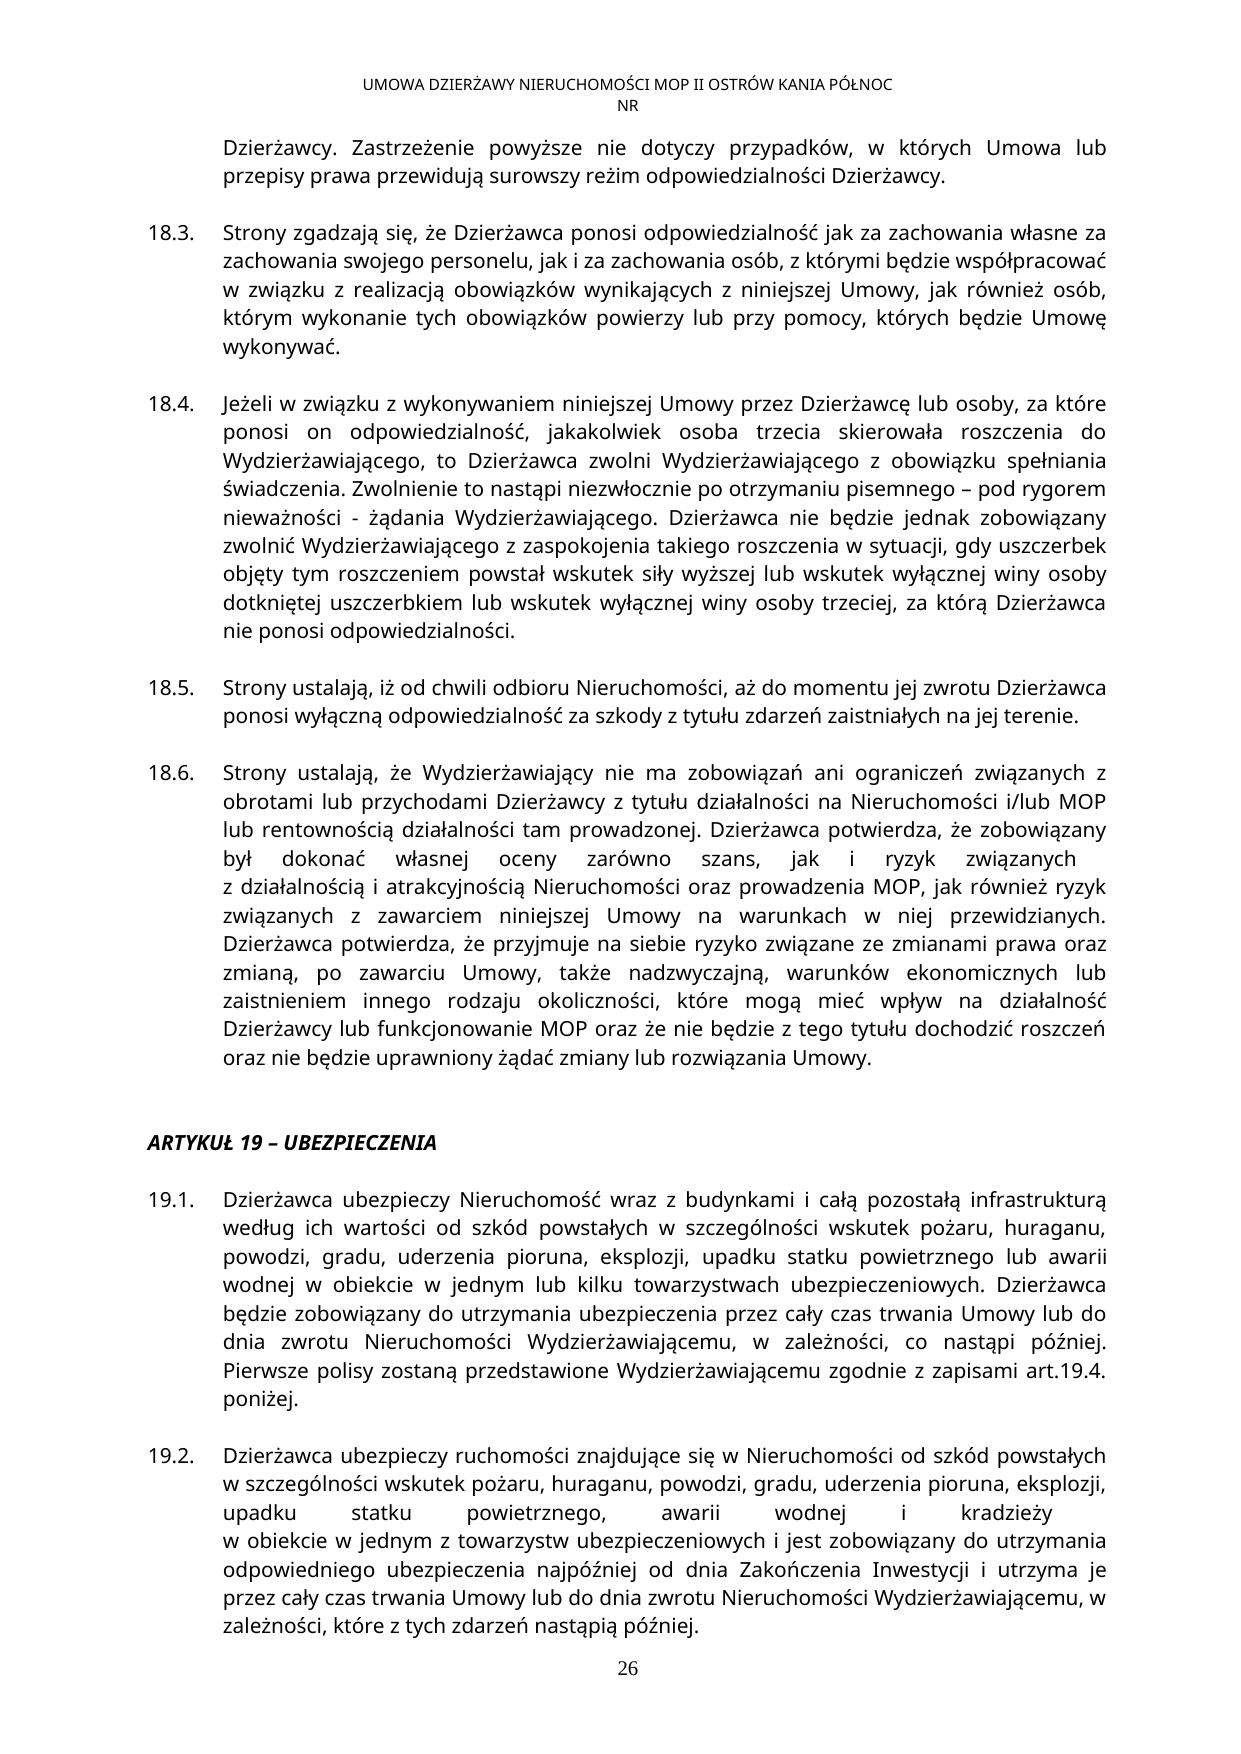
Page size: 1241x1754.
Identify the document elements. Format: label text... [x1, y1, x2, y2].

subtitle ARTYKUŁ 19 – UBEZPIECZENIA [148, 1128, 1107, 1157]
list Strony ustalają, że Wydzierżawiający nie ma zobowiązań ani ograniczeń związanych z obrotami lub przychodami Dzierżawcy z tytułu działalności na Nieruchomości i/lub MOP lub rentownością działalności tam prowadzonej. Dzierżawca potwierdza, że zobowiązany był dokonać własnej oceny zarówno szans, jak i ryzyk związanych z działalnością i atrakcyjnością Nieruchomości oraz prowadzenia MOP, jak również ryzyk związanych z zawarciem niniejszej Umowy na warunkach w niej przewidzianych. Dzierżawca potwierdza, że przyjmuje na siebie ryzyko związane ze zmianami prawa oraz zmianą, po zawarciu Umowy, także nadzwyczajną, warunków ekonomicznych lub zaistnieniem innego rodzaju okoliczności, które mogą mieć wpływ na działalność Dzierżawcy lub funkcjonowanie MOP oraz że nie będzie z tego tytułu dochodzić roszczeń oraz nie będzie uprawniony żądać zmiany lub rozwiązania Umowy. [148, 758, 1107, 1071]
list Jeżeli w związku z wykonywaniem niniejszej Umowy przez Dzierżawcę lub osoby, za które ponosi on odpowiedzialność, jakakolwiek osoba trzecia skierowała roszczenia do Wydzierżawiającego, to Dzierżawca zwolni Wydzierżawiającego z obowiązku spełniania świadczenia. Zwolnienie to nastąpi niezwłocznie po otrzymaniu pisemnego – pod rygorem nieważności - żądania Wydzierżawiającego. Dzierżawca nie będzie jednak zobowiązany zwolnić Wydzierżawiającego z zaspokojenia takiego roszczenia w sytuacji, gdy uszczerbek objęty tym roszczeniem powstał wskutek siły wyższej lub wskutek wyłącznej winy osoby dotkniętej uszczerbkiem lub wskutek wyłącznej winy osoby trzeciej, za którą Dzierżawca nie ponosi odpowiedzialności. [148, 389, 1107, 645]
list Strony zgadzają się, że Dzierżawca ponosi odpowiedzialność jak za zachowania własne za zachowania swojego personelu, jak i za zachowania osób, z którymi będzie współpracować w związku z realizacją obowiązków wynikających z niniejszej Umowy, jak również osób, którym wykonanie tych obowiązków powierzy lub przy pomocy, których będzie Umowę wykonywać. [148, 218, 1107, 360]
list Dzierżawca ubezpieczy ruchomości znajdujące się w Nieruchomości od szkód powstałych w szczególności wskutek pożaru, huraganu, powodzi, gradu, uderzenia pioruna, eksplozji, upadku statku powietrznego, awarii wodnej i kradzieży w obiekcie w jednym z towarzystw ubezpieczeniowych i jest zobowiązany do utrzymania odpowiedniego ubezpieczenia najpóźniej od dnia Zakończenia Inwestycji i utrzyma je przez cały czas trwania Umowy lub do dnia zwrotu Nieruchomości Wydzierżawiającemu, w zależności, które z tych zdarzeń nastąpią później. [148, 1441, 1107, 1640]
list Dzierżawca ubezpieczy Nieruchomość wraz z budynkami i całą pozostałą infrastrukturą według ich wartości od szkód powstałych w szczególności wskutek pożaru, huraganu, powodzi, gradu, uderzenia pioruna, eksplozji, upadku statku powietrznego lub awarii wodnej w obiekcie w jednym lub kilku towarzystwach ubezpieczeniowych. Dzierżawca będzie zobowiązany do utrzymania ubezpieczenia przez cały czas trwania Umowy lub do dnia zwrotu Nieruchomości Wydzierżawiającemu, w zależności, co nastąpi później. Pierwsze polisy zostaną przedstawione Wydzierżawiającemu zgodnie z zapisami art.19.4. poniżej. [148, 1185, 1107, 1413]
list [148, 133, 1107, 190]
list Strony ustalają, iż od chwili odbioru Nieruchomości, aż do momentu jej zwrotu Dzierżawca ponosi wyłączną odpowiedzialność za szkody z tytułu zdarzeń zaistniałych na jej terenie. [148, 673, 1107, 730]
